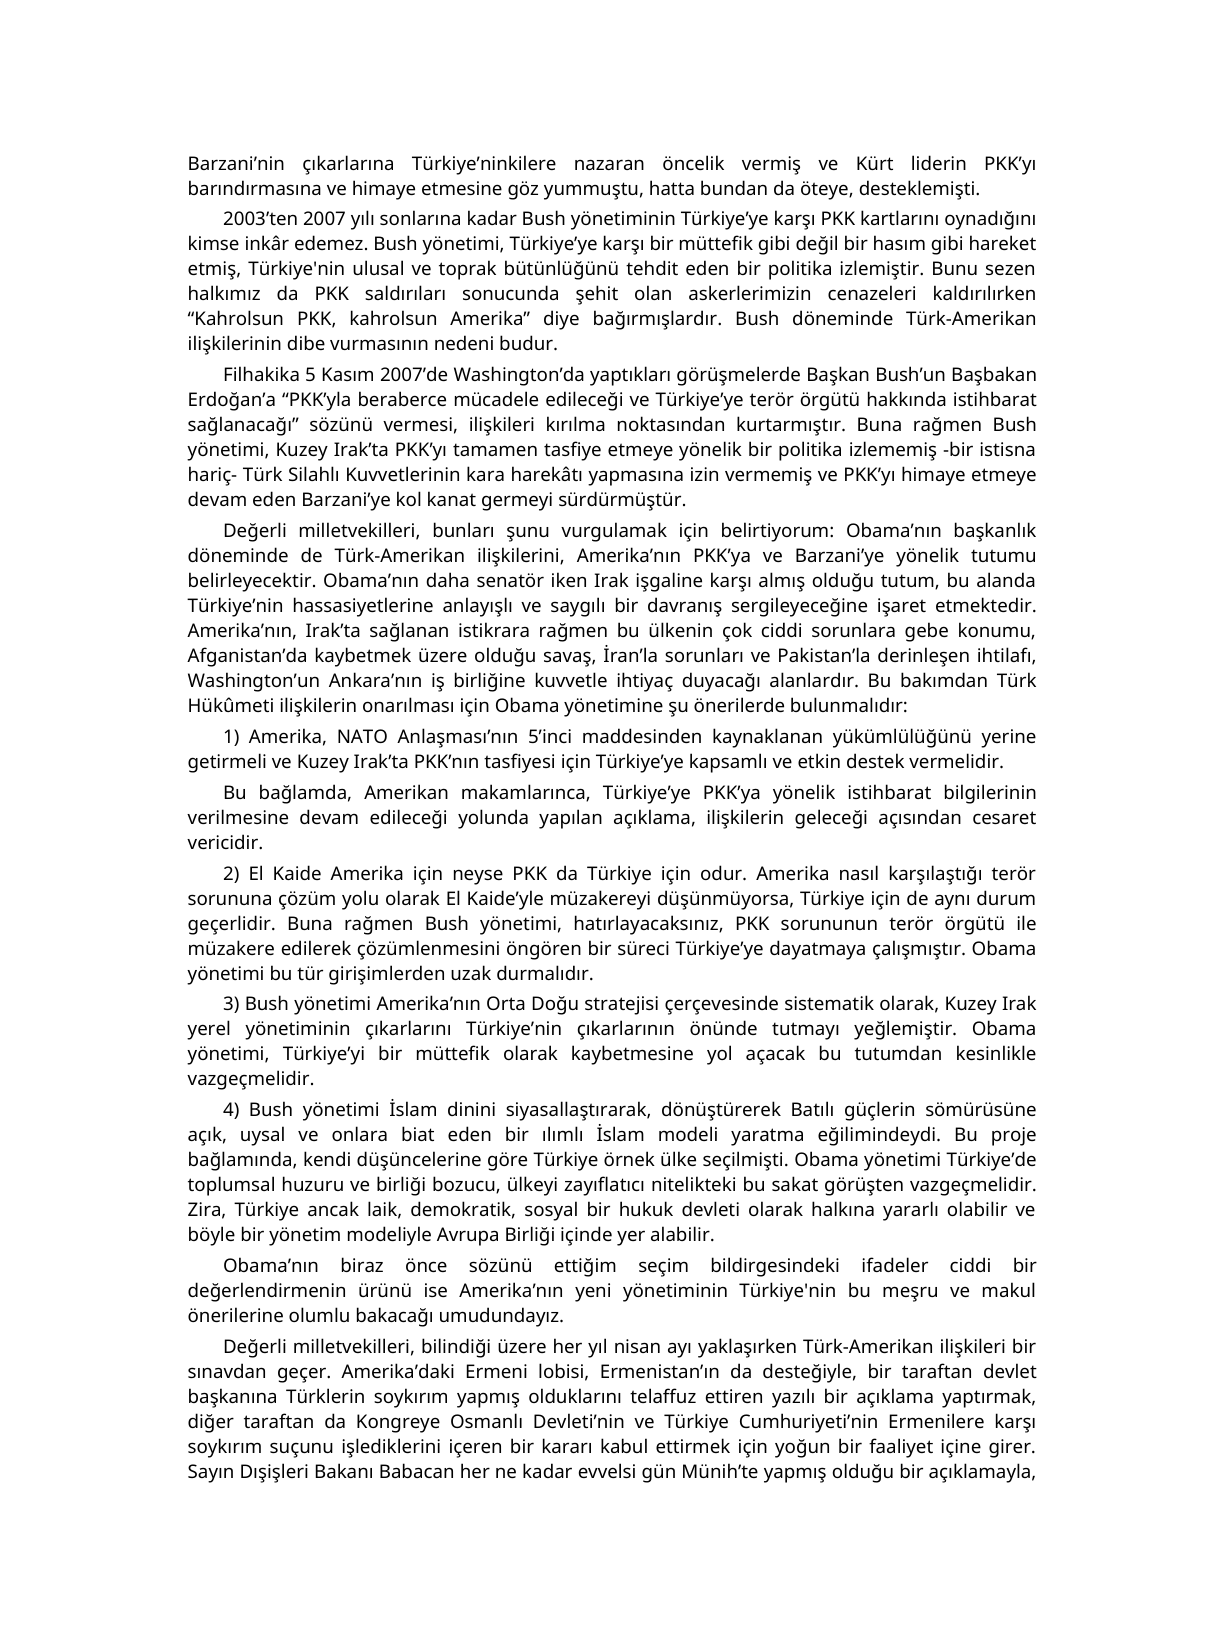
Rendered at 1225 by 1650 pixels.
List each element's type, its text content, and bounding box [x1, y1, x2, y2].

text Değerli milletvekilleri, bunları şunu vurgulamak için belirtiyorum: Obama’nın başkanlık döneminde de Türk-Amerikan ilişkilerini, Amerika’nın PKK’ya ve Barzani’ye yönelik tutumu belirleyecektir. Obama’nın daha senatör iken Irak işgaline karşı almış olduğu tutum, bu alanda Türkiye’nin hassasiyetlerine anlayışlı ve saygılı bir davranış sergileyeceğine işaret etmektedir. Amerika’nın, Irak’ta sağlanan istikrara rağmen bu ülkenin çok ciddi sorunlara gebe konumu, Afganistan’da kaybetmek üzere olduğu savaş, İran’la sorunları ve Pakistan’la derinleşen ihtilafı, Washington’un Ankara’nın iş birliğine kuvvetle ihtiyaç duyacağı alanlardır. Bu bakımdan Türk Hükûmeti ilişkilerin onarılması için Obama yönetimine şu önerilerde bulunmalıdır: [187, 517, 1037, 717]
text Filhakika 5 Kasım 2007’de Washington’da yaptıkları görüşmelerde Başkan Bush’un Başbakan Erdoğan’a “PKK’yla beraberce mücadele edileceği ve Türkiye’ye terör örgütü hakkında istihbarat sağlanacağı” sözünü vermesi, ilişkileri kırılma noktasından kurtarmıştır. Buna rağmen Bush yönetimi, Kuzey Irak’ta PKK’yı tamamen tasfiye etmeye yönelik bir politika izlememiş -bir istisna hariç- Türk Silahlı Kuvvetlerinin kara harekâtı yapmasına izin vermemiş ve PKK’yı himaye etmeye devam eden Barzani’ye kol kanat germeyi sürdürmüştür. [187, 362, 1037, 512]
text 4) Bush yönetimi İslam dinini siyasallaştırarak, dönüştürerek Batılı güçlerin sömürüsüne açık, uysal ve onlara biat eden bir ılımlı İslam modeli yaratma eğilimindeydi. Bu proje bağlamında, kendi düşüncelerine göre Türkiye örnek ülke seçilmişti. Obama yönetimi Türkiye’de toplumsal huzuru ve birliği bozucu, ülkeyi zayıflatıcı nitelikteki bu sakat görüşten vazgeçmelidir. Zira, Türkiye ancak laik, demokratik, sosyal bir hukuk devleti olarak halkına yararlı olabilir ve böyle bir yönetim modeliyle Avrupa Birliği içinde yer alabilir. [187, 1097, 1037, 1247]
text Bu bağlamda, Amerikan makamlarınca, Türkiye’ye PKK’ya yönelik istihbarat bilgilerinin verilmesine devam edileceği yolunda yapılan açıklama, ilişkilerin geleceği açısından cesaret vericidir. [187, 779, 1037, 854]
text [187, 150, 1037, 200]
text Obama’nın biraz önce sözünü ettiğim seçim bildirgesindeki ifadeler ciddi bir değerlendirmenin ürünü ise Amerika’nın yeni yönetiminin Türkiye'nin bu meşru ve makul önerilerine olumlu bakacağı umudundayız. [187, 1252, 1037, 1327]
text 2003’ten 2007 yılı sonlarına kadar Bush yönetiminin Türkiye’ye karşı PKK kartlarını oynadığını kimse inkâr edemez. Bush yönetimi, Türkiye’ye karşı bir müttefik gibi değil bir hasım gibi hareket etmiş, Türkiye'nin ulusal ve toprak bütünlüğünü tehdit eden bir politika izlemiştir. Bunu sezen halkımız da PKK saldırıları sonucunda şehit olan askerlerimizin cenazeleri kaldırılırken “Kahrolsun PKK, kahrolsun Amerika” diye bağırmışlardır. Bush döneminde Türk-Amerikan ilişkilerinin dibe vurmasının nedeni budur. [187, 206, 1037, 356]
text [187, 1333, 1037, 1483]
text 2) El Kaide Amerika için neyse PKK da Türkiye için odur. Amerika nasıl karşılaştığı terör sorununa çözüm yolu olarak El Kaide’yle müzakereyi düşünmüyorsa, Türkiye için de aynı durum geçerlidir. Buna rağmen Bush yönetimi, hatırlayacaksınız, PKK sorununun terör örgütü ile müzakere edilerek çözümlenmesini öngören bir süreci Türkiye’ye dayatmaya çalışmıştır. Obama yönetimi bu tür girişimlerden uzak durmalıdır. [187, 860, 1037, 985]
text 1) Amerika, NATO Anlaşması’nın 5’inci maddesinden kaynaklanan yükümlülüğünü yerine getirmeli ve Kuzey Irak’ta PKK’nın tasfiyesi için Türkiye’ye kapsamlı ve etkin destek vermelidir. [187, 723, 1037, 773]
text 3) Bush yönetimi Amerika’nın Orta Doğu stratejisi çerçevesinde sistematik olarak, Kuzey Irak yerel yönetiminin çıkarlarını Türkiye’nin çıkarlarının önünde tutmayı yeğlemiştir. Obama yönetimi, Türkiye’yi bir müttefik olarak kaybetmesine yol açacak bu tutumdan kesinlikle vazgeçmelidir. [187, 991, 1037, 1091]
